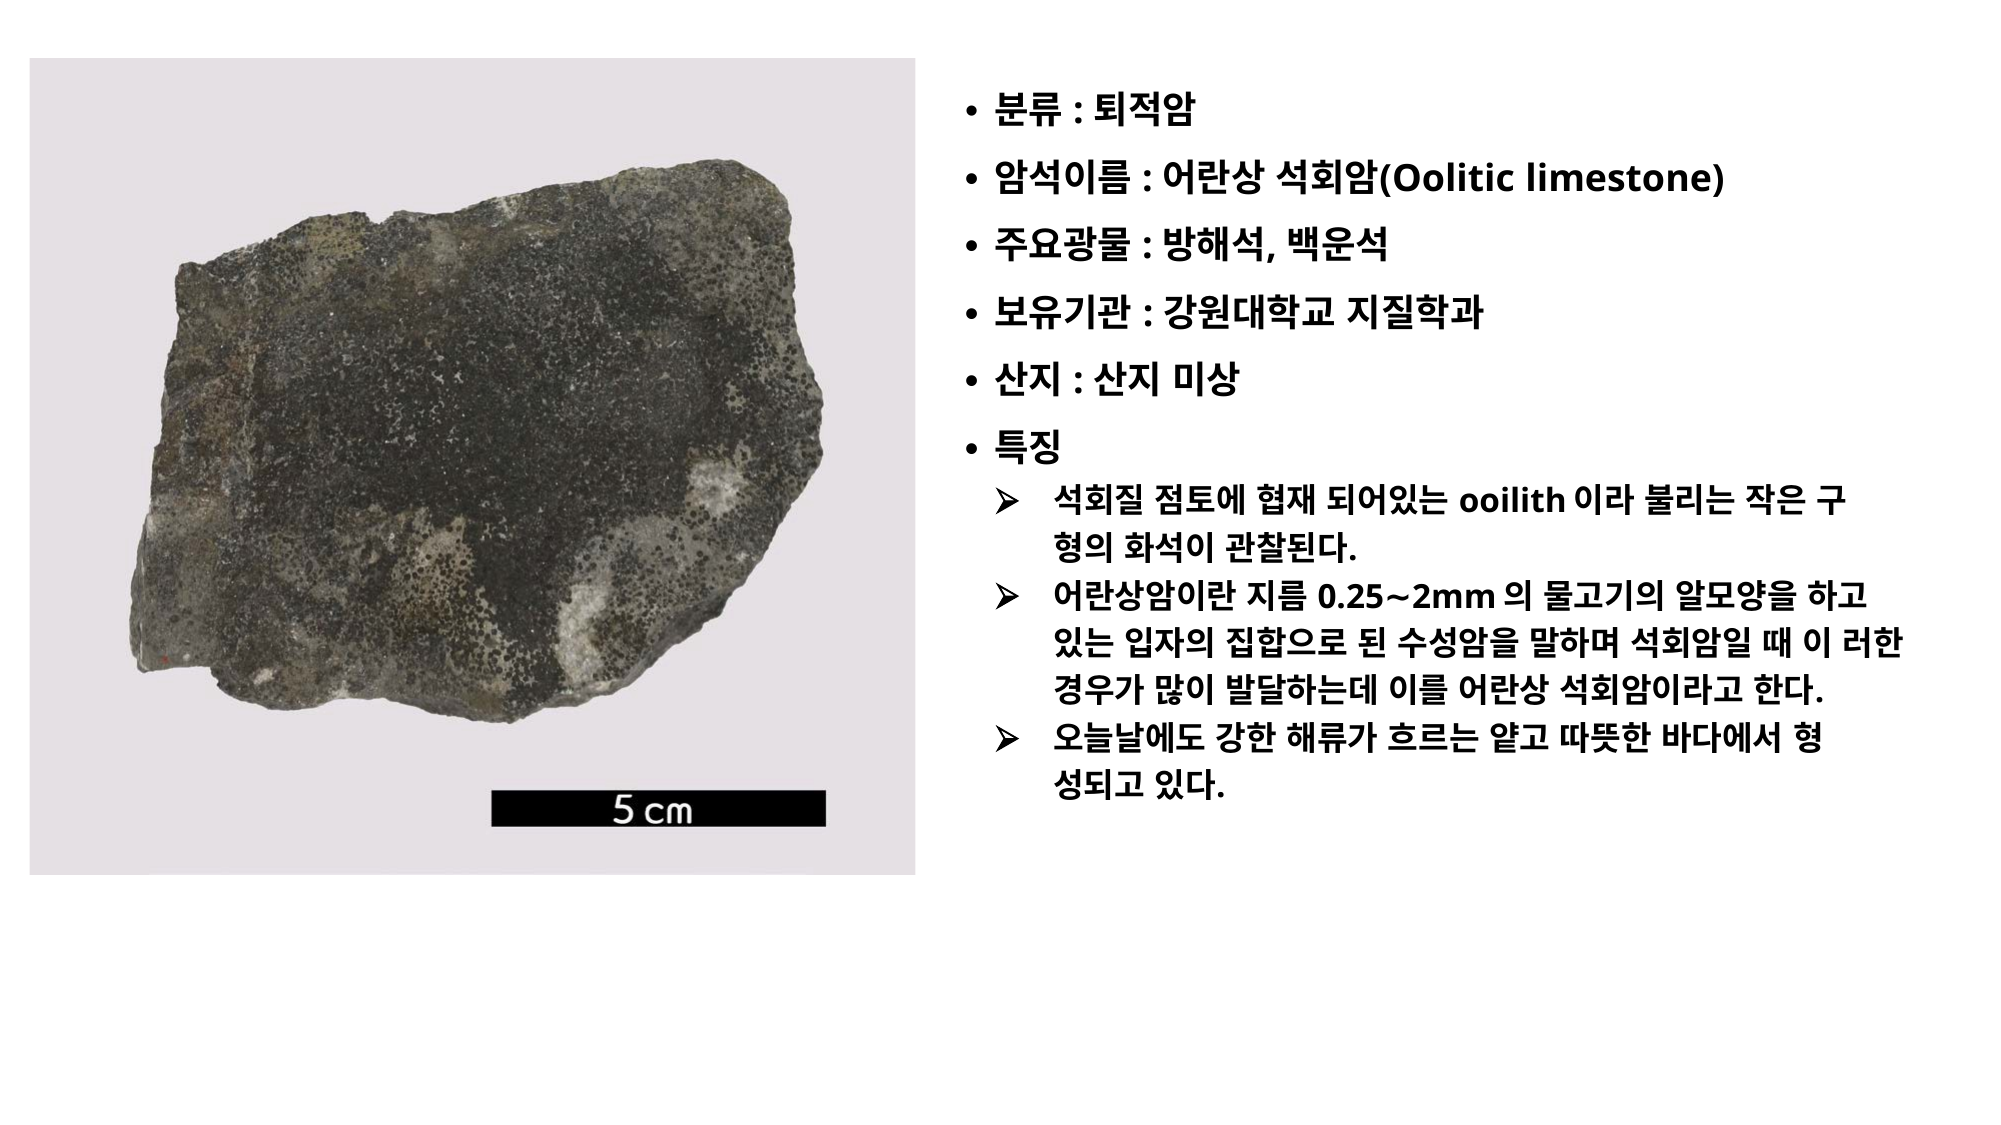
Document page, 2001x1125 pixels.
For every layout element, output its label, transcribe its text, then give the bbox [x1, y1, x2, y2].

list 주요광물 : 방해석, 백운석 [965, 205, 1927, 272]
list 석회질 점토에 협재 되어있는 ooilith이라 불리는 작은 구 형의 화석이 관찰된다. [994, 475, 1904, 570]
list 보유기관 : 강원대학교 지질학과 [965, 272, 1927, 340]
list 산지 : 산지 미상 [965, 340, 1927, 407]
list 특징 [965, 407, 1927, 475]
list 암석이름 : 어란상 석회암(Oolitic limestone) [965, 137, 1927, 205]
subtitle 분류 : 퇴적암 [965, 69, 1927, 137]
list 오늘날에도 강한 해류가 흐르는 얕고 따뜻한 바다에서 형 성되고 있다. [994, 713, 1902, 808]
picture [29, 58, 916, 875]
list 어란상암이란 지름 0.25∼2mm의 물고기의 알모양을 하고 있는 입자의 집합으로 된 수성암을 말하며 석회암일 때 이 러한 경우가 많이 발달하는데 이를 어란상 석회암이라고 한다. [994, 570, 1917, 712]
